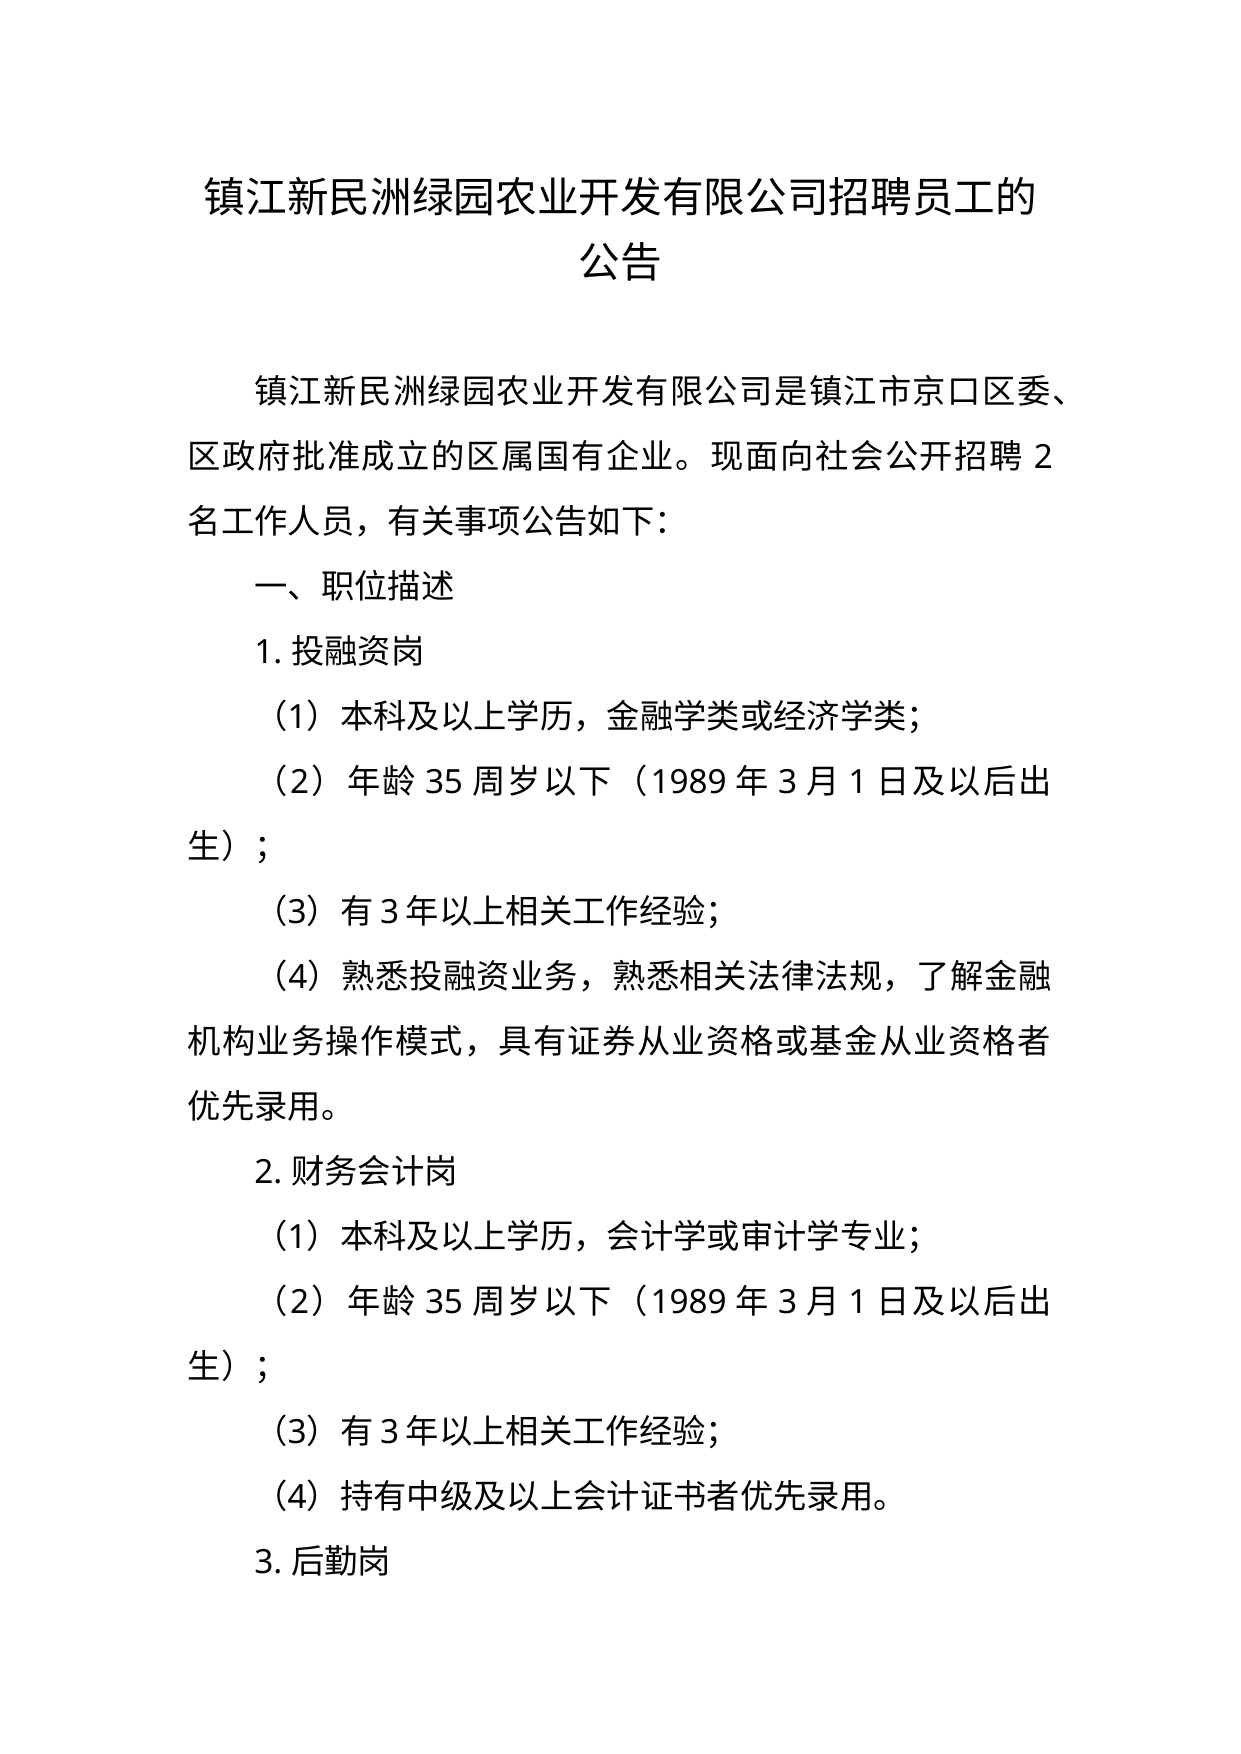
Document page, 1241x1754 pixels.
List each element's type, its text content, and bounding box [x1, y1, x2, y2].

text （4）熟悉投融资业务，熟悉相关法律法规，了解金融机构业务操作模式，具有证券从业资格或基金从业资格者优先录用。 [187, 942, 1053, 1137]
text 镇江新民洲绿园农业开发有限公司招聘员工的公告 [187, 162, 1053, 292]
text （3）有3年以上相关工作经验； [187, 877, 1053, 942]
text （1）本科及以上学历，会计学或审计学专业； [187, 1202, 1053, 1267]
text （2）年龄35周岁以下（1989年3月1日及以后出生）； [187, 1267, 1053, 1397]
text 1. 投融资岗 [187, 617, 1053, 682]
text 2. 财务会计岗 [187, 1137, 1053, 1202]
text 镇江新民洲绿园农业开发有限公司是镇江市京口区委、区政府批准成立的区属国有企业。现面向社会公开招聘2名工作人员，有关事项公告如下： [187, 357, 1053, 552]
text 一、职位描述 [187, 552, 1053, 617]
text （2）年龄35周岁以下（1989年3月1日及以后出生）； [187, 747, 1053, 877]
text 3. 后勤岗 [187, 1527, 1053, 1592]
text （1）本科及以上学历，金融学类或经济学类； [187, 682, 1053, 747]
text （3）有3年以上相关工作经验； [187, 1397, 1053, 1462]
text （4）持有中级及以上会计证书者优先录用。 [187, 1462, 1053, 1527]
